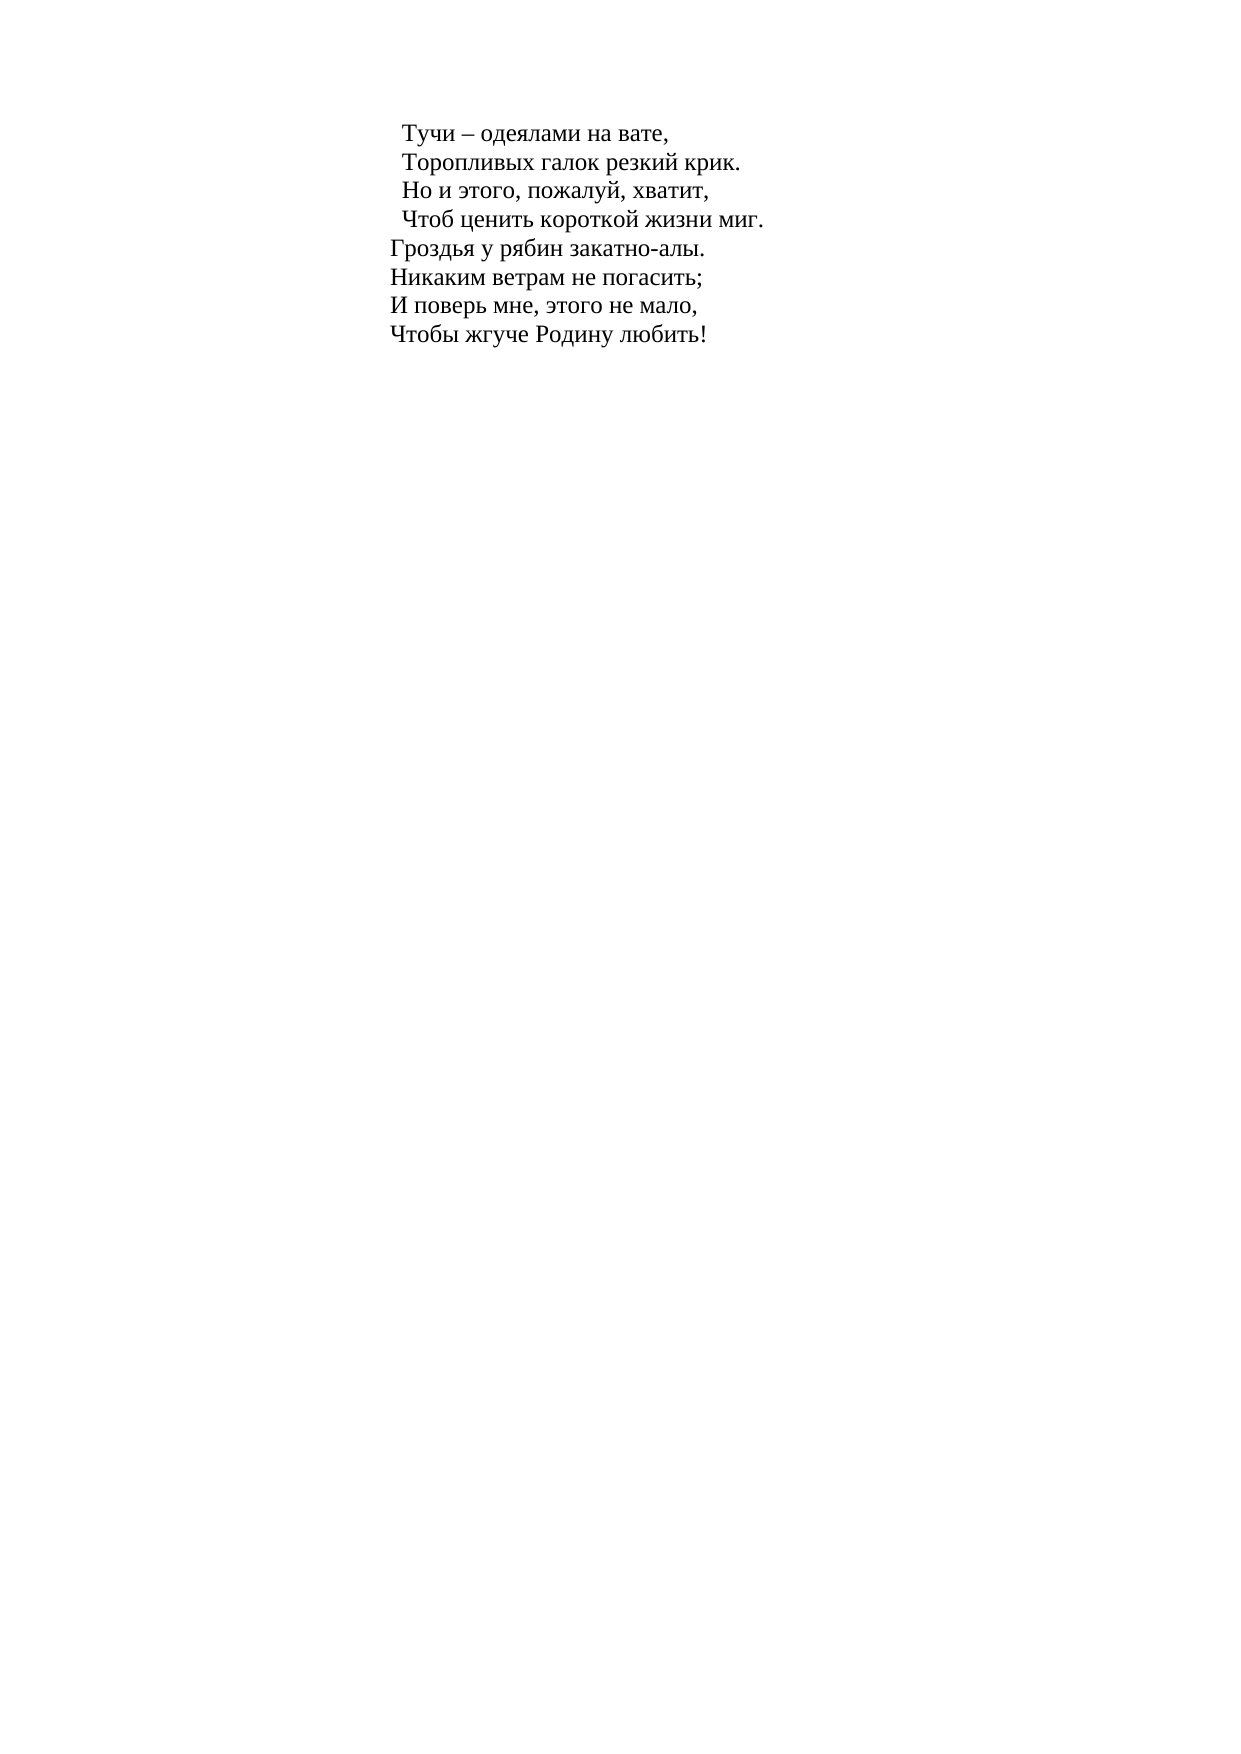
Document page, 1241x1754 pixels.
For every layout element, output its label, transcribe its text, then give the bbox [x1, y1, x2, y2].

text Чтоб ценить короткой жизни миг. [372, 204, 1152, 233]
text И поверь мне, этого не мало, [360, 291, 1152, 319]
text Гроздья у рябин закатно-алы. [360, 233, 1152, 262]
text Но и этого, пожалуй, хватит, [372, 176, 1152, 204]
text Торопливых галок резкий крик. [372, 147, 1152, 176]
text Никаким ветрам не погасить; [360, 262, 1152, 291]
text Чтобы жгуче Родину любить! [360, 319, 1152, 348]
text Тучи – одеялами на вате, [372, 118, 1152, 147]
